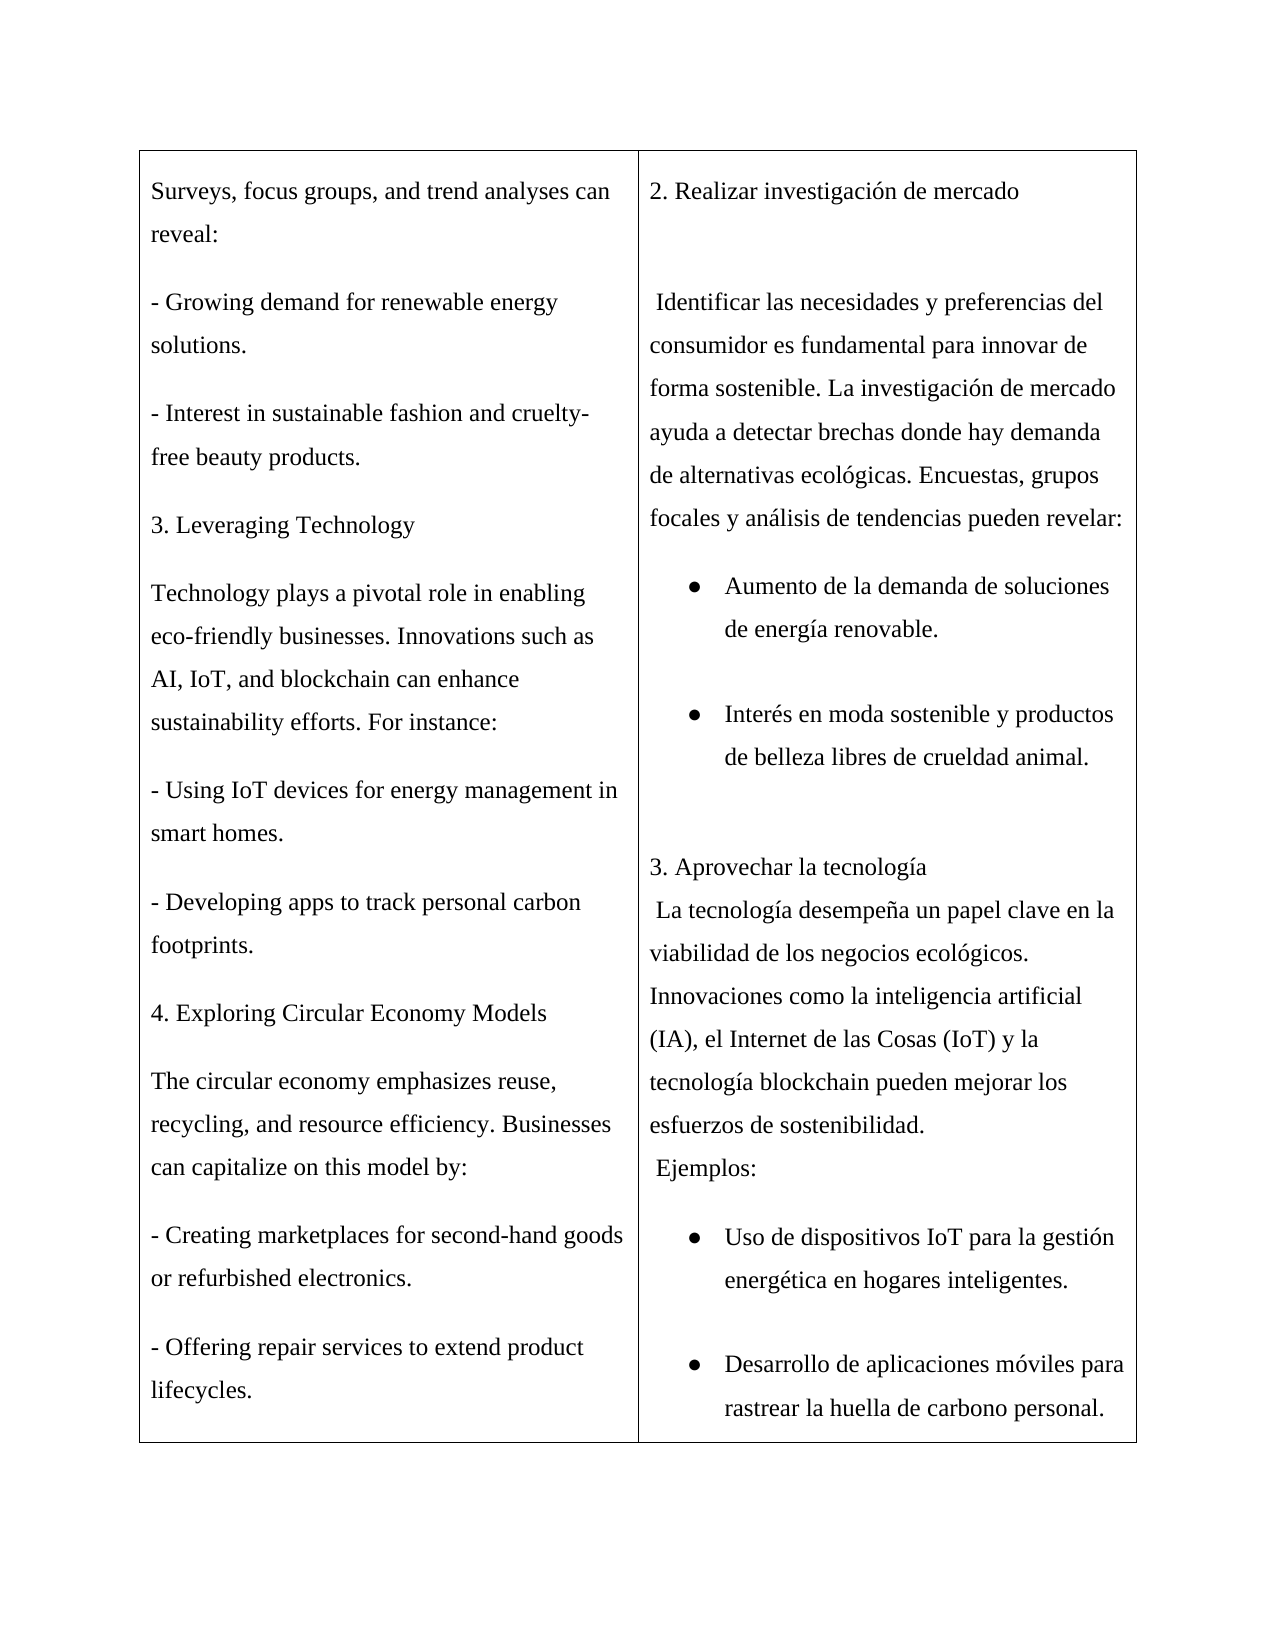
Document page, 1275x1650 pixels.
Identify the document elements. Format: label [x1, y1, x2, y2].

table_cell [639, 151, 1136, 1442]
table_cell [140, 151, 638, 1442]
